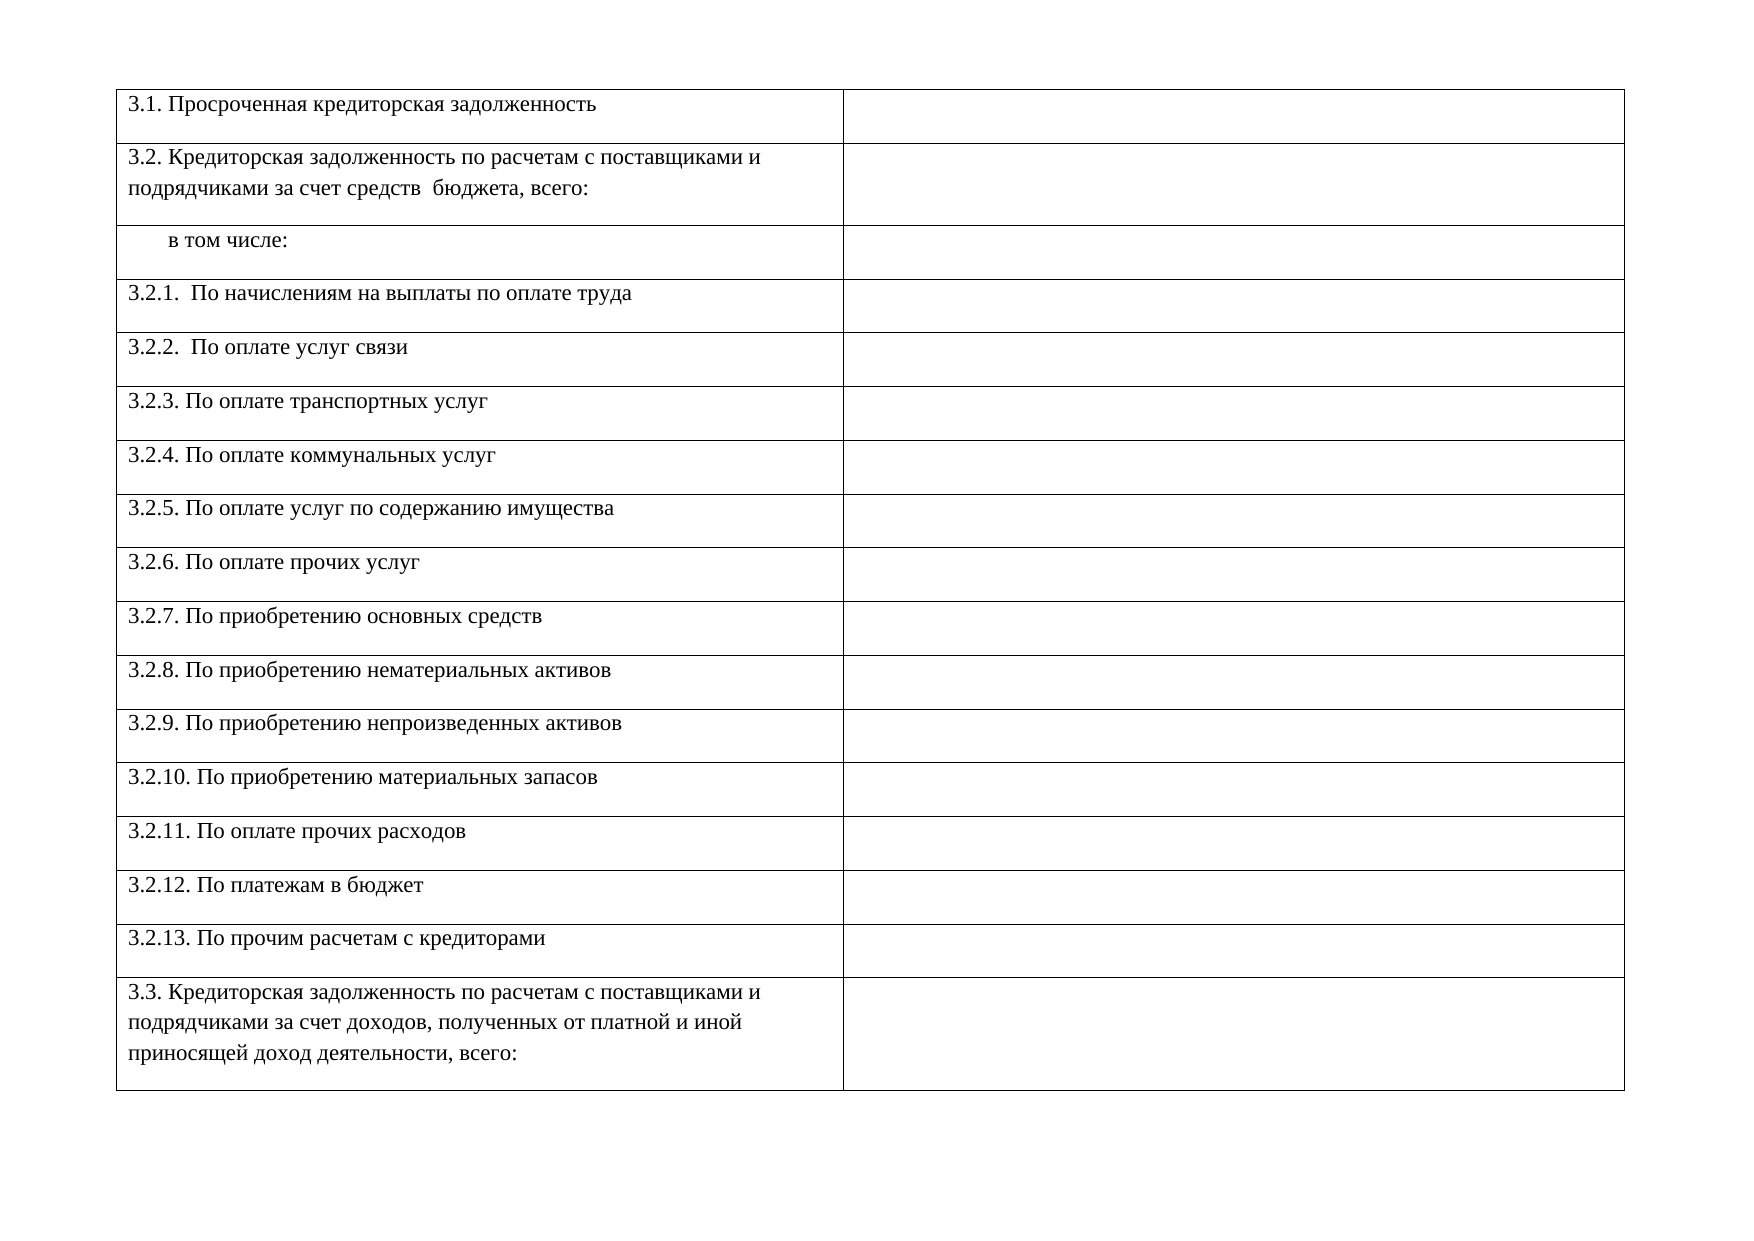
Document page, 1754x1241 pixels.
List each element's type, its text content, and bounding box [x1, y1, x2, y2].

table_cell [844, 144, 1624, 225]
table_cell [844, 90, 1624, 142]
table_cell [844, 441, 1624, 493]
table_cell 3.2.3. По оплате транспортных услуг [117, 387, 843, 440]
table_cell [844, 548, 1624, 601]
table_cell 3.2.13. По прочим расчетам с кредиторами [117, 925, 843, 977]
table_cell [844, 226, 1624, 278]
table_cell [844, 925, 1624, 977]
table_cell 3.2.4. По оплате коммунальных услуг [117, 441, 843, 493]
table_cell [844, 763, 1624, 816]
table_cell [844, 495, 1624, 547]
table_cell [844, 710, 1624, 762]
table_cell в том числе: [117, 226, 843, 278]
table_cell [844, 387, 1624, 440]
table_cell [844, 280, 1624, 332]
table_cell 3.2.8. По приобретению нематериальных активов [117, 656, 843, 708]
table_cell 3.2.11. По оплате прочих расходов [117, 817, 843, 870]
table_cell [844, 817, 1624, 870]
table_cell 3.2.12. По платежам в бюджет [117, 871, 843, 923]
table_cell 3.2.9. По приобретению непроизведенных активов [117, 710, 843, 762]
table_cell 3.2.10. По приобретению материальных запасов [117, 763, 843, 816]
table_cell 3.2.6. По оплате прочих услуг [117, 548, 843, 601]
table_cell [844, 871, 1624, 923]
table_cell 3.2.2. По оплате услуг связи [117, 333, 843, 386]
table_cell 3.3. Кредиторская задолженность по расчетам с поставщиками и подрядчиками за счет доходов, полученных от платной и иной приносящей доход деятельности, всего: [117, 978, 843, 1090]
table_cell [844, 978, 1624, 1090]
table_cell [844, 602, 1624, 655]
table_cell 3.2.1. По начислениям на выплаты по оплате труда [117, 280, 843, 332]
table_cell [844, 656, 1624, 708]
table_cell 3.2.5. По оплате услуг по содержанию имущества [117, 495, 843, 547]
table_cell 3.2. Кредиторская задолженность по расчетам с поставщиками и подрядчиками за счет средств бюджета, всего: [117, 144, 843, 225]
table_cell [844, 333, 1624, 386]
table_cell 3.2.7. По приобретению основных средств [117, 602, 843, 655]
table_cell 3.1. Просроченная кредиторская задолженность [117, 90, 843, 142]
